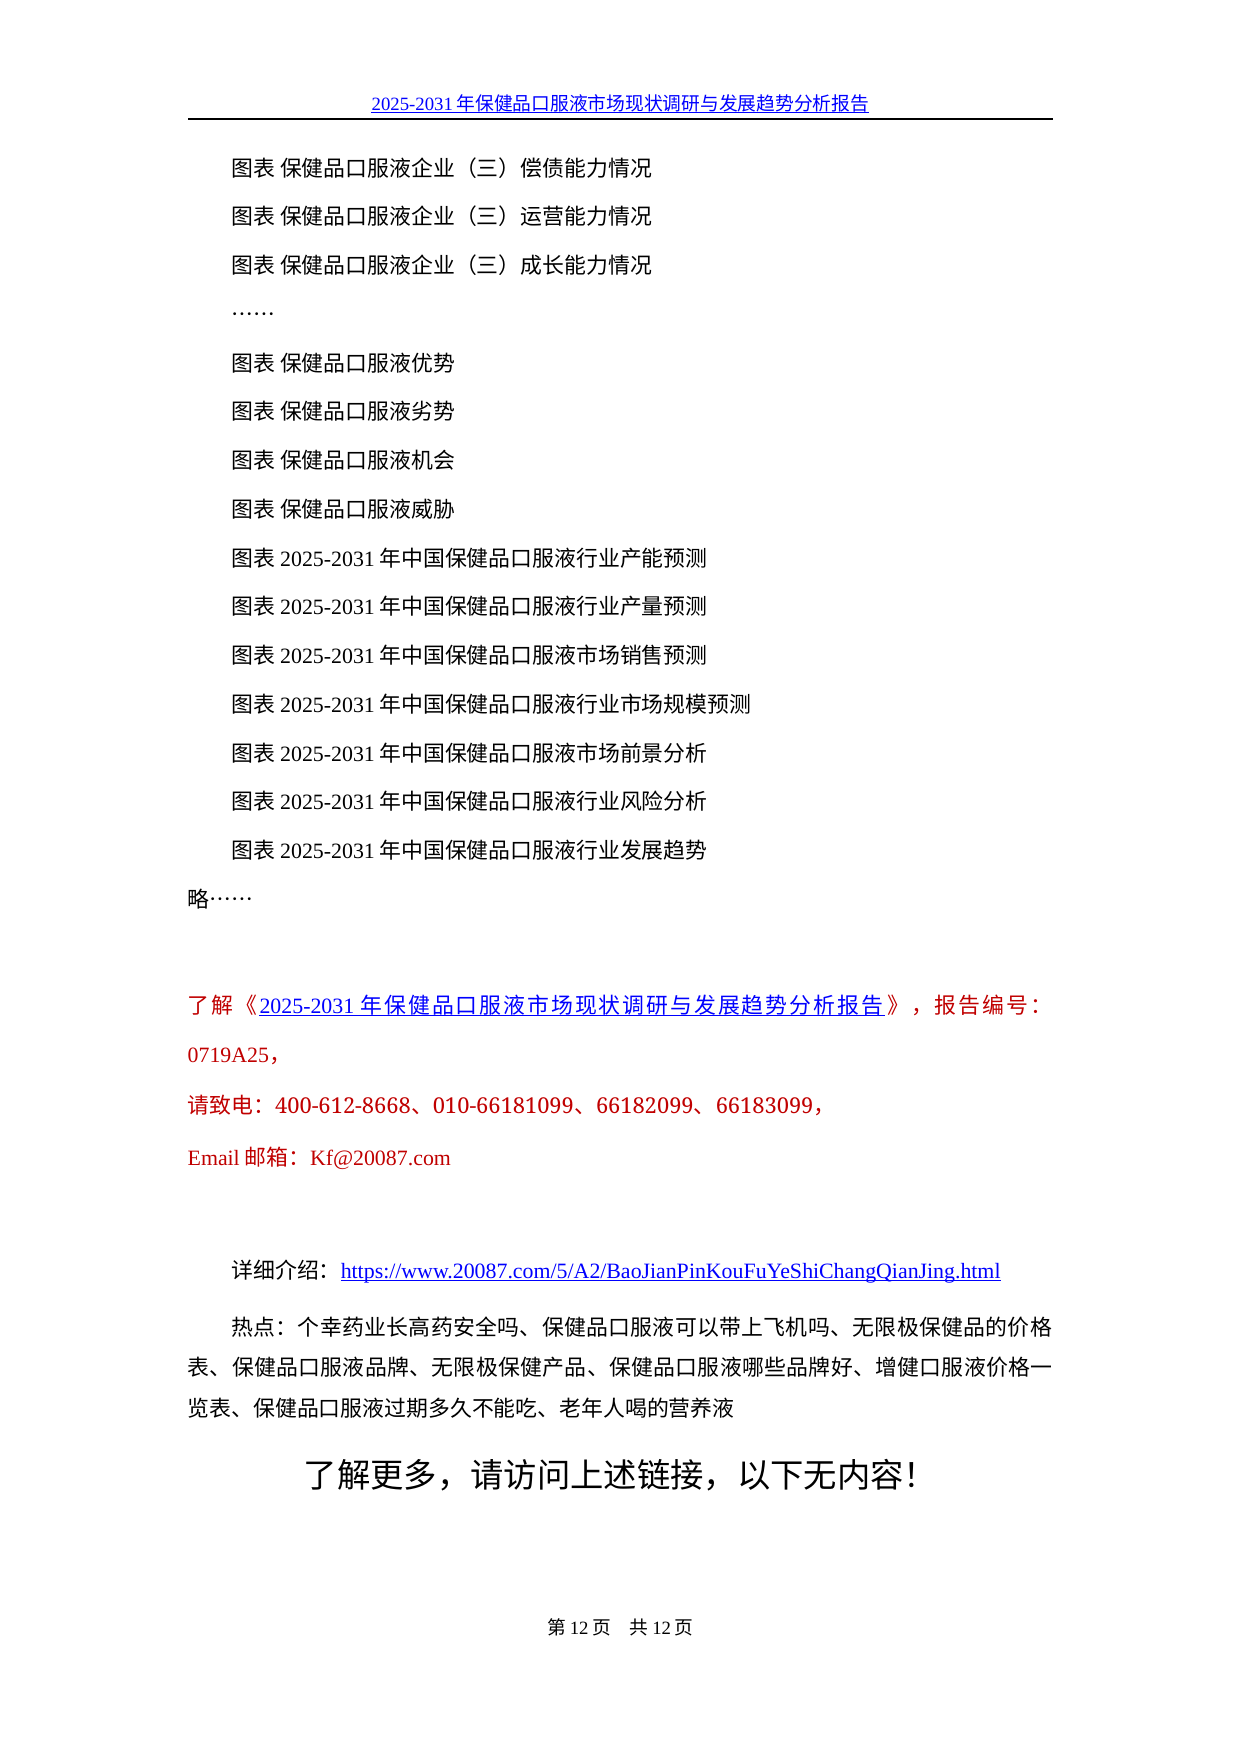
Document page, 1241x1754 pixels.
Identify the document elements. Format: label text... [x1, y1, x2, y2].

text 了解《2025-2031年保健品口服液市场现状调研与发展趋势分析报告》，报告编号：0719A25， [187, 988, 1053, 1069]
text 请致电：400-612-8668、010-66181099、66182099、66183099， [187, 1088, 1053, 1121]
title 了解更多，请访问上述链接，以下无内容！ [187, 1441, 1053, 1506]
text Email邮箱：Kf@20087.com [187, 1140, 1053, 1172]
text 热点：个幸药业长高药安全吗、保健品口服液可以带上飞机吗、无限极保健品的价格表、保健品口服液品牌、无限极保健产品、保健品口服液哪些品牌好、增健口服液价格一览表、保健品口服液过期多久不能吃、老年人喝的营养液 [187, 1309, 1053, 1423]
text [187, 150, 1053, 914]
text 详细介绍：https://www.20087.com/5/A2/BaoJianPinKouFuYeShiChangQianJing.html [187, 1253, 1053, 1285]
